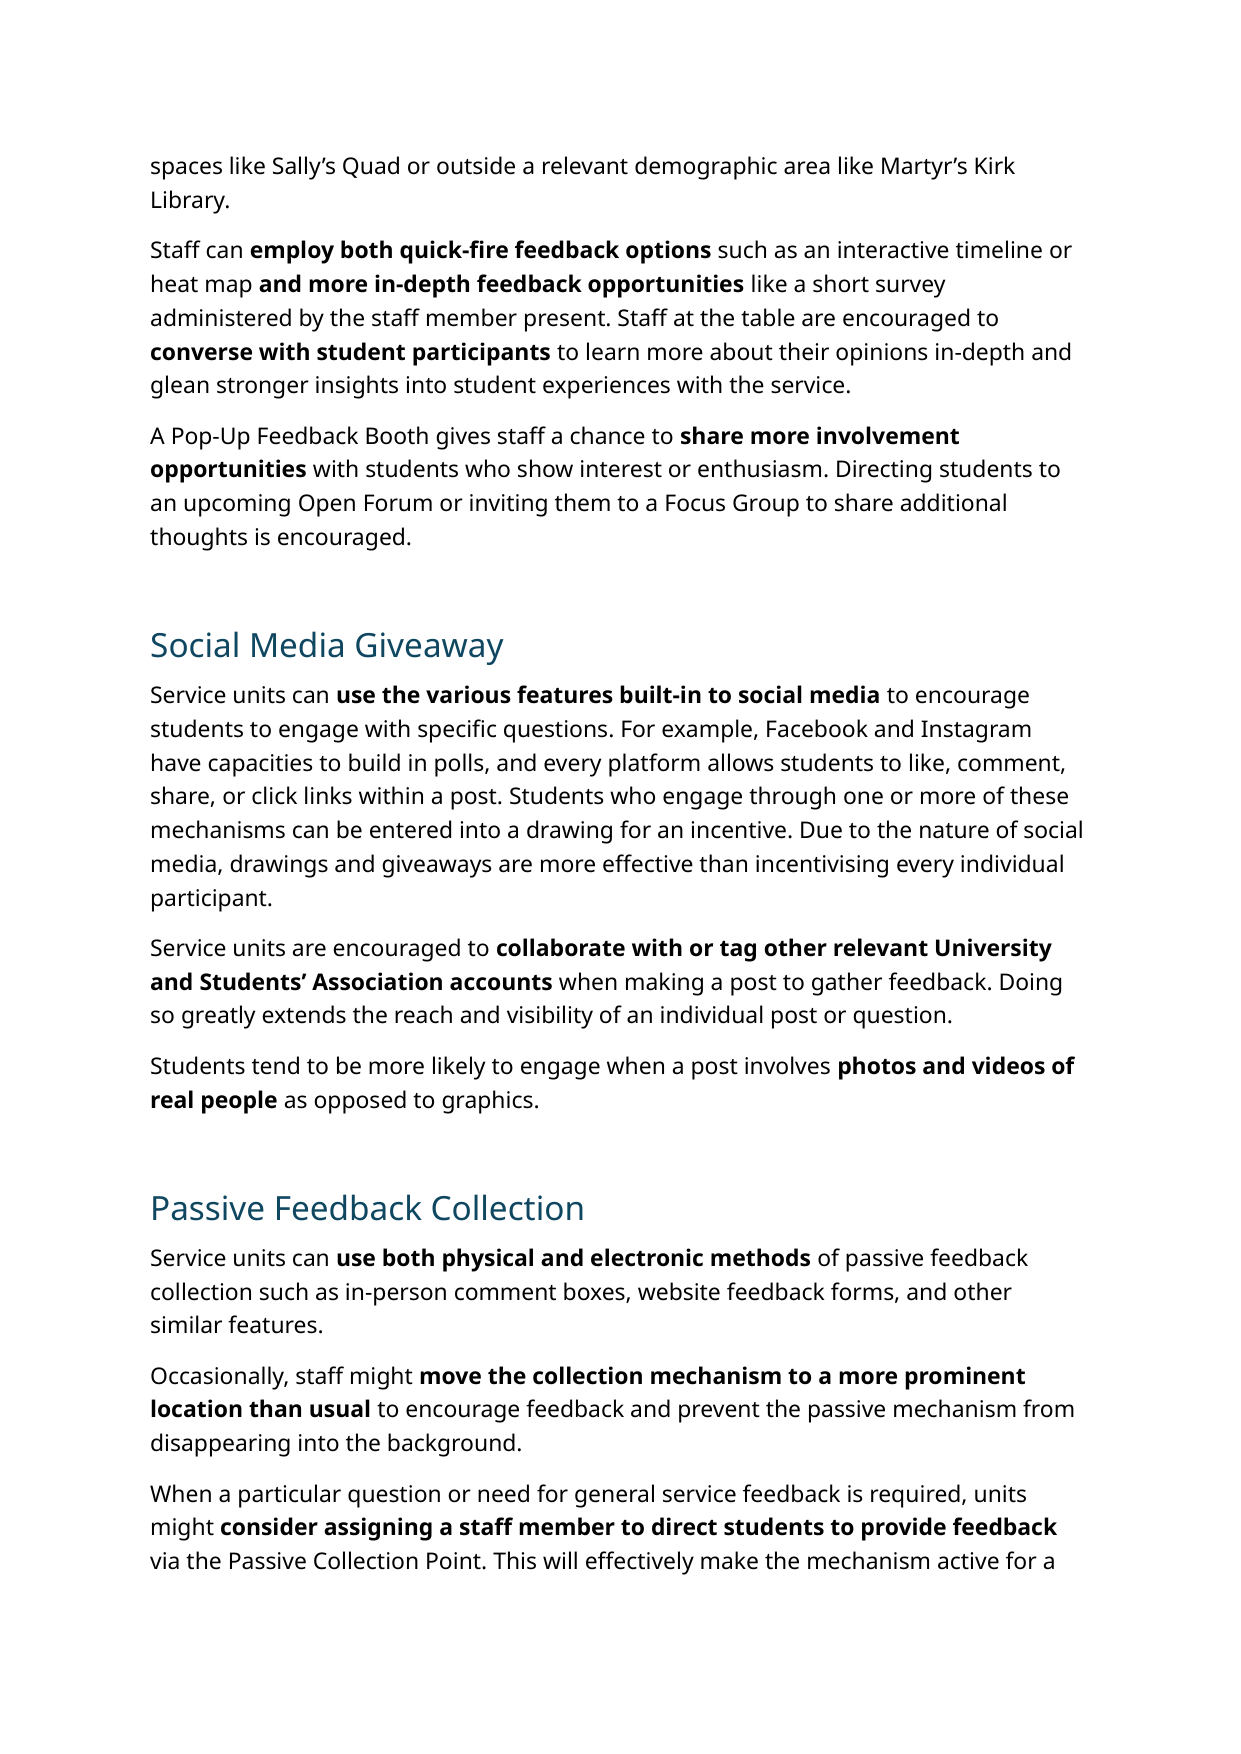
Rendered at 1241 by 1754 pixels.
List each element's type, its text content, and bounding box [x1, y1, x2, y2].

text Staff can employ both quick-fire feedback options such as an interactive timeline or heat map and more in-depth feedback opportunities like a short survey administered by the staff member present. Staff at the table are encouraged to converse with student participants to learn more about their opinions in-depth and glean stronger insights into student experiences with the service. [150, 234, 1090, 400]
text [150, 150, 1090, 215]
text Service units can use both physical and electronic methods of passive feedback collection such as in-person comment boxes, website feedback forms, and other similar features. [150, 1242, 1090, 1340]
text A Pop-Up Feedback Booth gives staff a chance to share more involvement opportunities with students who show interest or enthusiasm. Directing students to an upcoming Open Forum or inviting them to a Focus Group to share additional thoughts is encouraged. [150, 419, 1090, 552]
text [150, 1477, 1090, 1576]
text Service units are encouraged to collaborate with or tag other relevant University and Students’ Association accounts when making a post to gather feedback. Doing so greatly extends the reach and visibility of an individual post or question. [150, 932, 1090, 1031]
subtitle Passive Feedback Collection [150, 1184, 1090, 1230]
text Occasionally, staff might move the collection mechanism to a more prominent location than usual to encourage feedback and prevent the passive mechanism from disappearing into the background. [150, 1359, 1090, 1458]
text Service units can use the various features built-in to social media to encourage students to engage with specific questions. For example, Facebook and Instagram have capacities to build in polls, and every platform allows students to like, comment, share, or click links within a post. Students who engage through one or more of these mechanisms can be entered into a drawing for an incentive. Due to the nature of social media, drawings and giveaways are more effective than incentivising every individual participant. [150, 679, 1090, 913]
text Students tend to be more likely to engage when a post involves photos and videos of real people as opposed to graphics. [150, 1050, 1090, 1115]
subtitle Social Media Giveaway [150, 622, 1090, 667]
